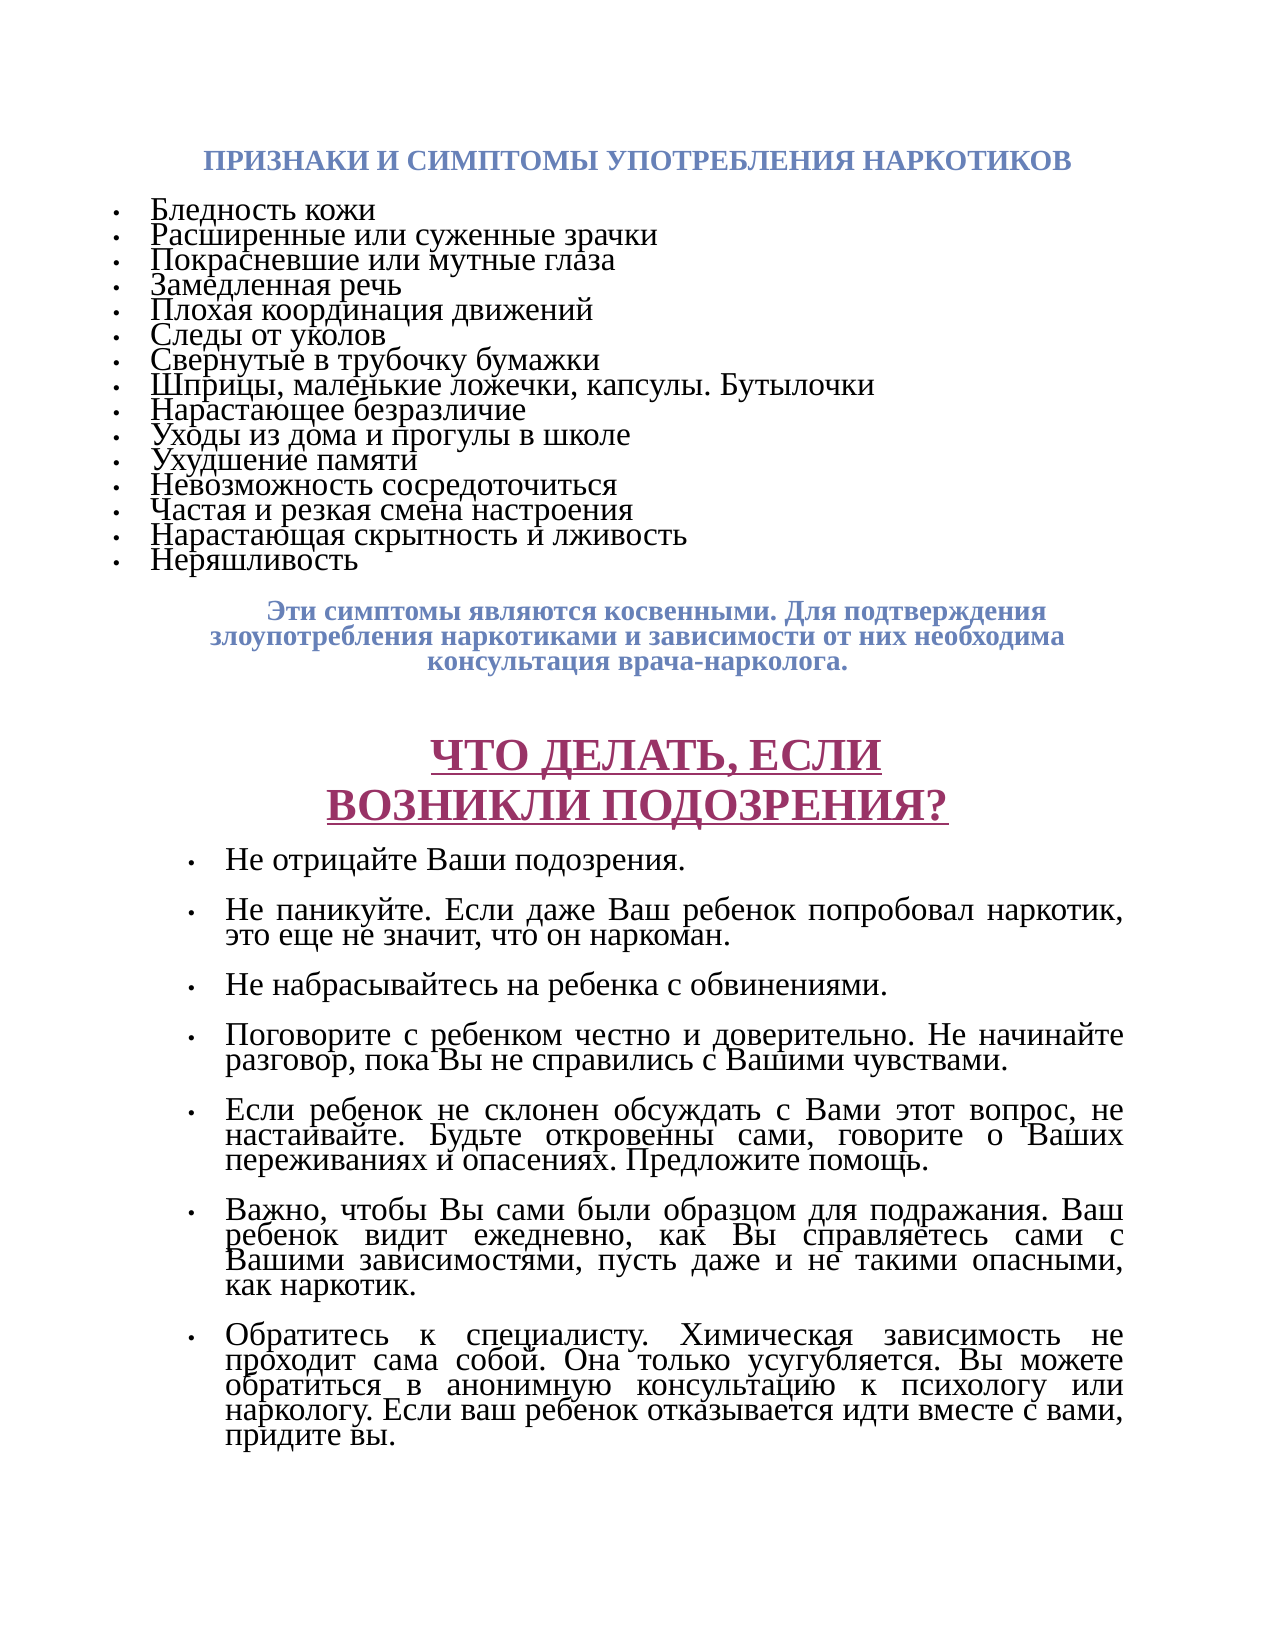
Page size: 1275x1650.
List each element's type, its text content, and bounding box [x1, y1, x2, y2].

text ПРИЗНАКИ И СИМПТОМЫ УПОТРЕБЛЕНИЯ НАРКОТИКОВ [150, 150, 1125, 175]
list Невозможность сосредоточиться [112, 475, 1125, 500]
list Следы от уколов [112, 325, 1125, 350]
list Нарастающее безразличие [112, 400, 1125, 425]
list Расширенные или суженные зрачки [112, 225, 1125, 250]
text ВОЗНИКЛИ ПОДОЗРЕНИЯ? [697, 800, 1125, 825]
list Обратитесь к специалисту. Химическая зависимость не проходит сама собой. Она только усугубляется. Вы можете обратиться в анонимную консультацию к психологу или наркологу. Если ваш ребенок отказывается идти вместе с вами, придите вы. [187, 1325, 1125, 1450]
list Если ребенок не склонен обсуждать с Вами этот вопрос, не настаивайте. Будьте откровенны сами, говорите о Ваших переживаниях и опасениях. Предложите помощь. [187, 1100, 1125, 1175]
list Неряшливость [112, 550, 1125, 575]
list Покрасневшие или мутные глаза [112, 250, 1125, 275]
list Не отрицайте Ваши подозрения. [187, 850, 1125, 875]
list Уходы из дома и прогулы в школе [112, 425, 1125, 450]
list Замедленная речь [112, 275, 1125, 300]
list Важно, чтобы Вы сами были образцом для подражания. Ваш ребенок видит ежедневно, как Вы справляетесь сами с Вашими зависимостями, пусть даже и не такими опасными, как наркотик. [187, 1200, 1125, 1300]
list Частая и резкая смена настроения [112, 500, 1125, 525]
text ВОЗНИКЛИ ПОДОЗРЕНИЯ? [150, 800, 681, 825]
list Плохая координация движений [112, 300, 1125, 325]
list Шприцы, маленькие ложечки, капсулы. Бутылочки [112, 375, 1125, 400]
text ЧТО ДЕЛАТЬ, ЕСЛИ [150, 750, 551, 775]
list Свернутые в трубочку бумажки [112, 350, 1125, 375]
text Эти симптомы являются косвенными. Для подтверждения злоупотребления наркотиками и зависимости от них необходима консультация врача-нарколога. [150, 600, 1125, 675]
list Нарастающая скрытность и лживость [112, 525, 1125, 550]
text ЧТО ДЕЛАТЬ, ЕСЛИ [567, 750, 1125, 775]
list Не паникуйте. Если даже Ваш ребенок попробовал наркотик, это еще не значит, что он наркоман. [187, 900, 1125, 950]
list Бледность кожи [112, 200, 1125, 225]
list Не набрасывайтесь на ребенка с обвинениями. [187, 975, 1125, 1000]
list Ухудшение памяти [112, 450, 1125, 475]
list Поговорите с ребенком честно и доверительно. Не начинайте разговор, пока Вы не справились с Вашими чувствами. [187, 1025, 1125, 1075]
